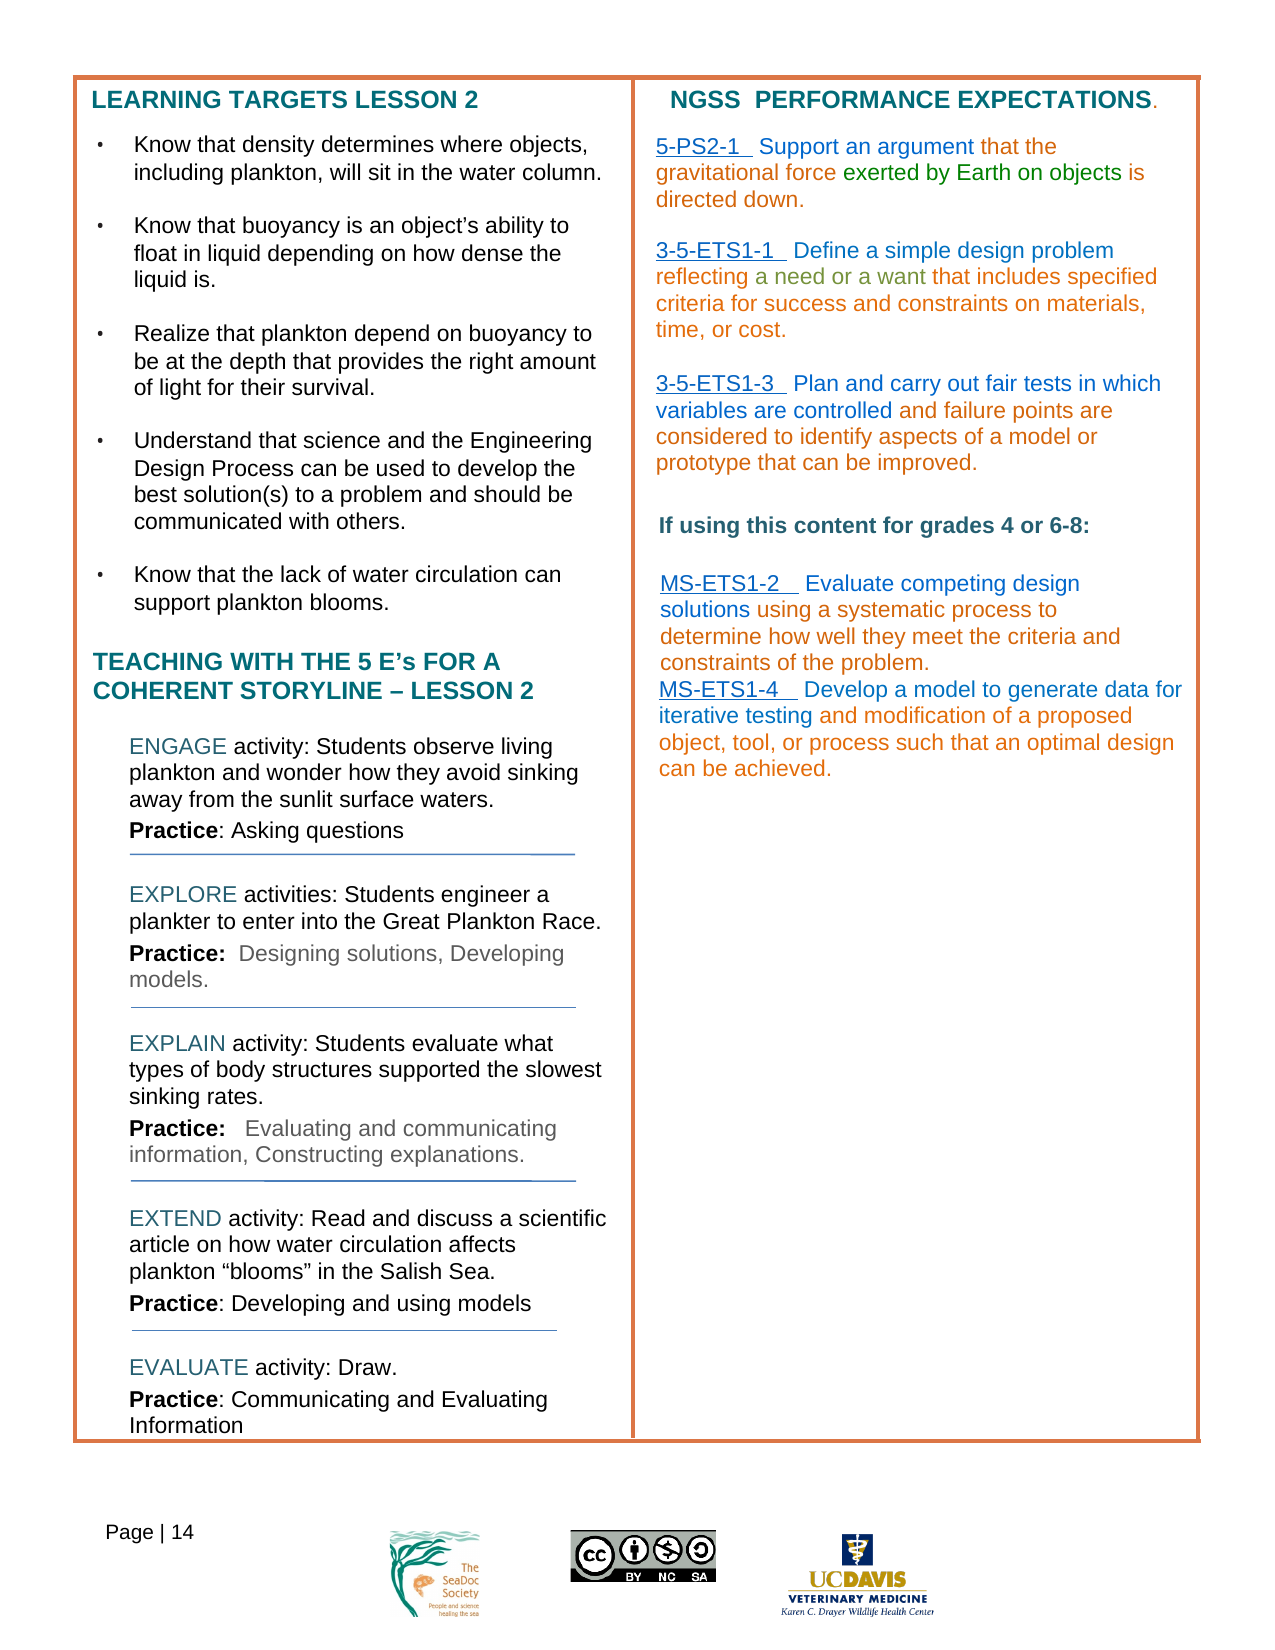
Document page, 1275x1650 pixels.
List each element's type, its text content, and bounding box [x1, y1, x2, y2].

picture [388, 1531, 480, 1616]
picture [777, 1530, 934, 1618]
table_header NGSS PERFORMANCE EXPECTATIONS. 5-PS2-1 Support an argument that the gravitational force exerted by Earth on objects is directed down. 3-5-ETS1-1 Define a simple design problem reflecting a need or a want that includes specified criteria for success and constraints on materials, time, or cost. 3-5-ETS1-3 Plan and carry out fair tests in which variables are controlled and failure points are considered to identify aspects of a model or prototype that can be improved. If using this content for grades 4 or 6-8: MS-ETS1-2 Evaluate competing design solutions using a systematic process to determine how well they meet the criteria and constraints of the problem. MS-ETS1-4 Develop a model to generate data for iterative testing and modification of a proposed object, tool, or process such that an optimal design can be achieved. [635, 80, 1196, 1438]
table_header LEARNING TARGETS LESSON 2 Know that density determines where objects, including plankton, will sit in the water column. Know that buoyancy is an object’s ability to float in liquid depending on how dense the liquid is. Realize that plankton depend on buoyancy to be at the depth that provides the right amount of light for their survival. Understand that science and the Engineering Design Process can be used to develop the best solution(s) to a problem and should be communicated with others. Know that the lack of water circulation can support plankton blooms. TEACHING WITH THE 5 E’s FOR A COHERENT STORYLINE – LESSON 2 ENGAGE activity: Students observe living plankton and wonder how they avoid sinking away from the sunlit surface waters. Practice: Asking questions EXPLORE activities: Students engineer a plankter to enter into the Great Plankton Race. Practice: Designing solutions, Developing models. EXPLAIN activity: Students evaluate what types of body structures supported the slowest sinking rates. Practice: Evaluating and communicating information, Constructing explanations. EXTEND activity: Read and discuss a scientific article on how water circulation affects plankton “blooms” in the Salish Sea. Practice: Developing and using models EVALUATE activity: Draw. Practice: Communicating and Evaluating Information [77, 80, 631, 1438]
picture [568, 1530, 715, 1581]
